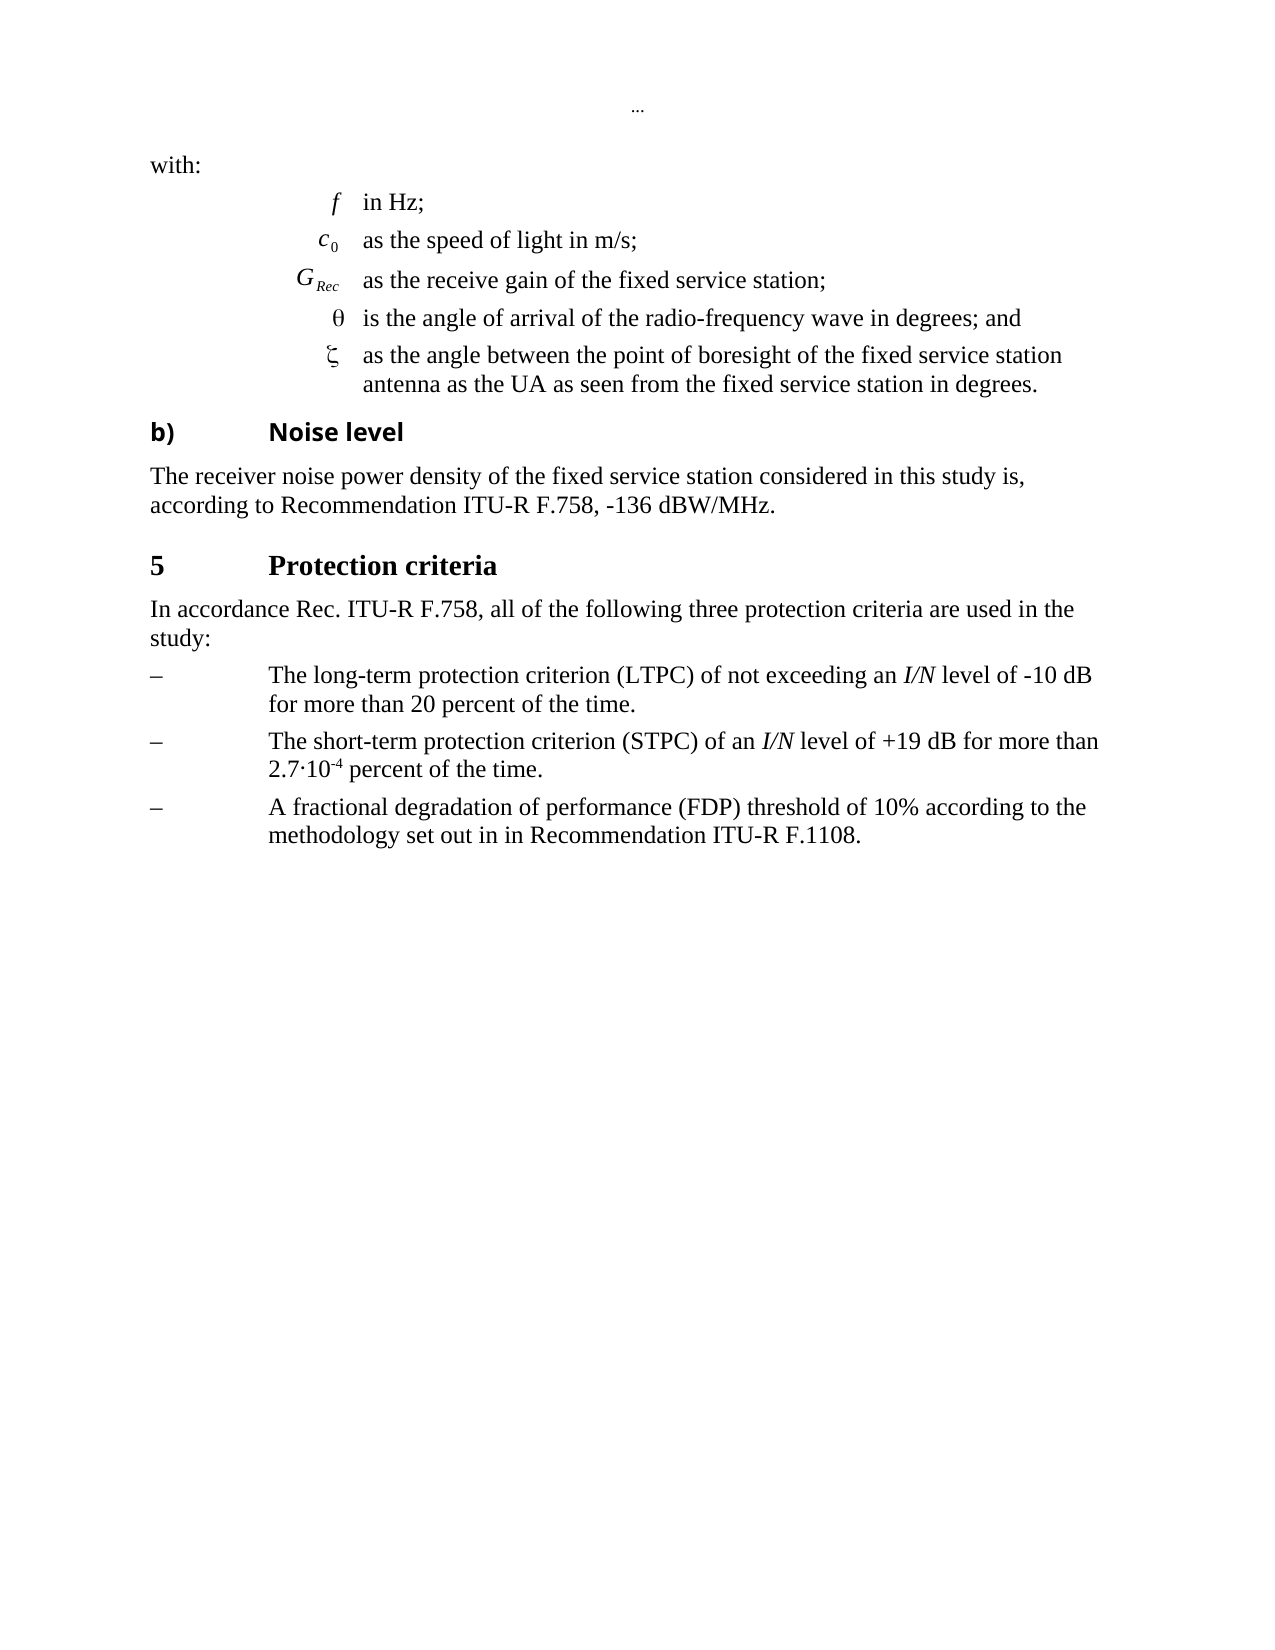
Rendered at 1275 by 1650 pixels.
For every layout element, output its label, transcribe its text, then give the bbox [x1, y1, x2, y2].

text – The short-term protection criterion (STPC) of an I/N level of +19 dB for more than 2.710-4 percent of the time. [150, 726, 1125, 783]
text as the speed of light in m/s; [150, 224, 1125, 256]
text f in Hz; [150, 187, 1125, 216]
text as the angle between the point of boresight of the fixed service station antenna as the UA as seen from the fixed service station in degrees. [150, 341, 1125, 398]
text as the receive gain of the fixed service station; [150, 264, 1125, 295]
text – The long-term protection criterion (LTPC) of not exceeding an I/N level of -10 dB for more than 20 percent of the time. [150, 660, 1125, 717]
text with: [150, 150, 1125, 179]
text The receiver noise power density of the fixed service station considered in this study is, according to Recommendation ITU-R F.758, -136 dBW/MHz. [150, 461, 1125, 519]
text is the angle of arrival of the radio-frequency wave in degrees; and [150, 303, 1125, 332]
text 5 Protection criteria [150, 548, 1125, 582]
text In accordance Rec. ITU-R F.758, all of the following three protection criteria are used in the study: [150, 594, 1125, 652]
text – A fractional degradation of performance (FDP) threshold of 10% according to the methodology set out in in Recommendation ITU-R F.1108. [150, 792, 1125, 849]
text b) Noise level [150, 415, 1125, 449]
